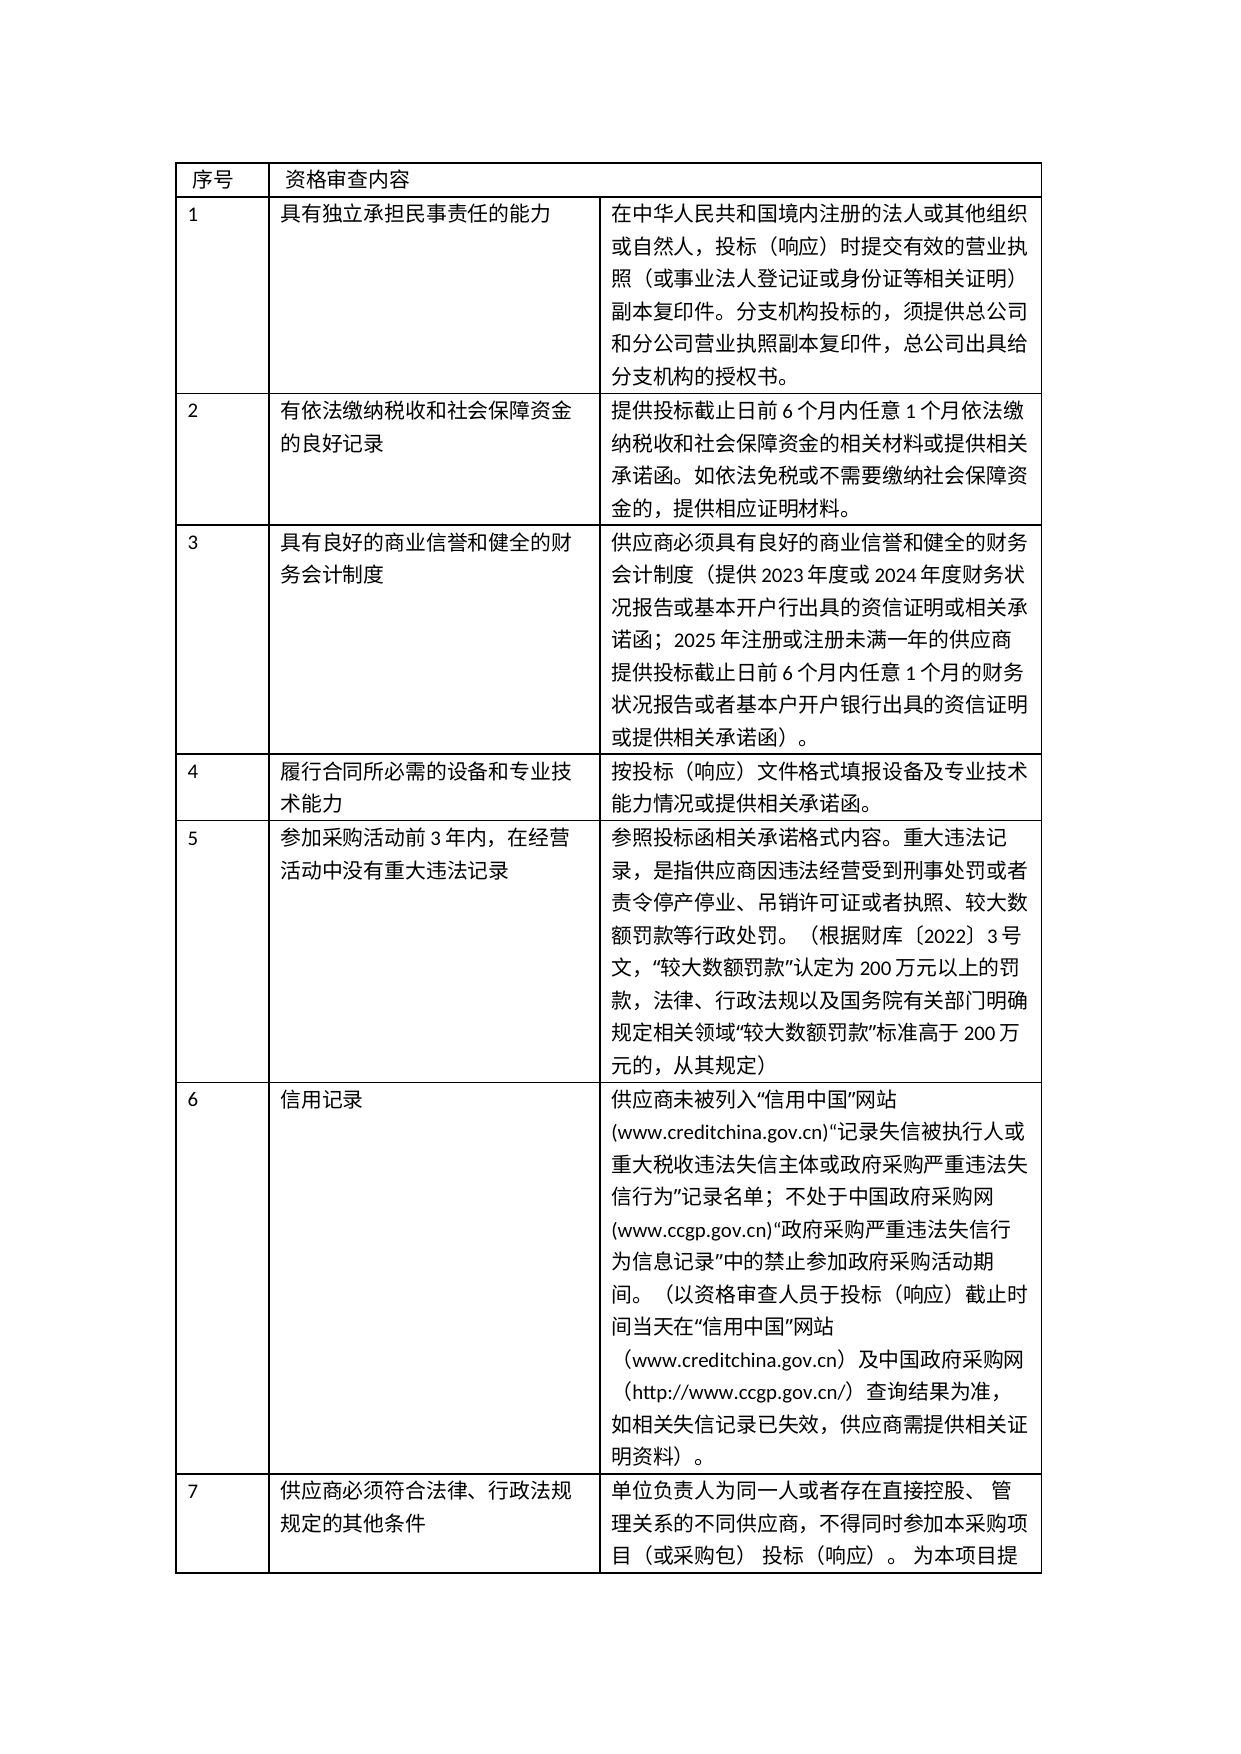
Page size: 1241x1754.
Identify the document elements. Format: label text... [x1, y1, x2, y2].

table_cell 参加采购活动前3年内，在经营活动中没有重大违法记录 [270, 821, 599, 1081]
table_cell 具有良好的商业信誉和健全的财务会计制度 [270, 526, 599, 753]
table_cell 在中华人民共和国境内注册的法人或其他组织或自然人，投标（响应）时提交有效的营业执照（或事业法人登记证或身份证等相关证明）副本复印件。分支机构投标的，须提供总公司和分公司营业执照副本复印件，总公司出具给分支机构的授权书。 [601, 198, 1041, 393]
table_cell 按投标（响应）文件格式填报设备及专业技术能力情况或提供相关承诺函。 [601, 755, 1041, 820]
table_cell 有依法缴纳税收和社会保障资金的良好记录 [270, 394, 599, 524]
table_cell 信用记录 [270, 1083, 599, 1473]
table_cell 供应商未被列入“信用中国”网站(www.creditchina.gov.cn)“记录失信被执行人或重大税收违法失信主体或政府采购严重违法失信行为”记录名单；不处于中国政府采购网(www.ccgp.gov.cn)“政府采购严重违法失信行为信息记录”中的禁止参加政府采购活动期间。（以资格审查人员于投标（响应）截止时间当天在“信用中国”网站（www.creditchina.gov.cn）及中国政府采购网（http://www.ccgp.gov.cn/）查询结果为准，如相关失信记录已失效，供应商需提供相关证明资料）。 [601, 1083, 1041, 1473]
table_cell 1 [177, 198, 268, 393]
table_cell 具有独立承担民事责任的能力 [270, 198, 599, 393]
table_cell 3 [177, 526, 268, 753]
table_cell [601, 1475, 1041, 1572]
table_header 资格审查内容 [270, 164, 1041, 196]
table_cell 履行合同所必需的设备和专业技术能力 [270, 755, 599, 820]
table_cell 7 [177, 1475, 268, 1572]
table_cell 4 [177, 755, 268, 820]
table_cell 供应商必须具有良好的商业信誉和健全的财务会计制度（提供2023年度或2024年度财务状况报告或基本开户行出具的资信证明或相关承诺函；2025年注册或注册未满一年的供应商提供投标截止日前6个月内任意1个月的财务状况报告或者基本户开户银行出具的资信证明或提供相关承诺函）。 [601, 526, 1041, 753]
table_cell 2 [177, 394, 268, 524]
table_cell 6 [177, 1083, 268, 1473]
table_cell 提供投标截止日前6个月内任意1个月依法缴纳税收和社会保障资金的相关材料或提供相关承诺函。如依法免税或不需要缴纳社会保障资金的，提供相应证明材料。 [601, 394, 1041, 524]
table_header 序号 [177, 164, 268, 196]
table_cell 参照投标函相关承诺格式内容。重大违法记录，是指供应商因违法经营受到刑事处罚或者责令停产停业、吊销许可证或者执照、较大数额罚款等行政处罚。（根据财库〔2022〕3号文，“较大数额罚款”认定为200万元以上的罚款，法律、行政法规以及国务院有关部门明确规定相关领域“较大数额罚款”标准高于200万元的，从其规定） [601, 821, 1041, 1081]
table_cell 5 [177, 821, 268, 1081]
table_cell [270, 1475, 599, 1572]
